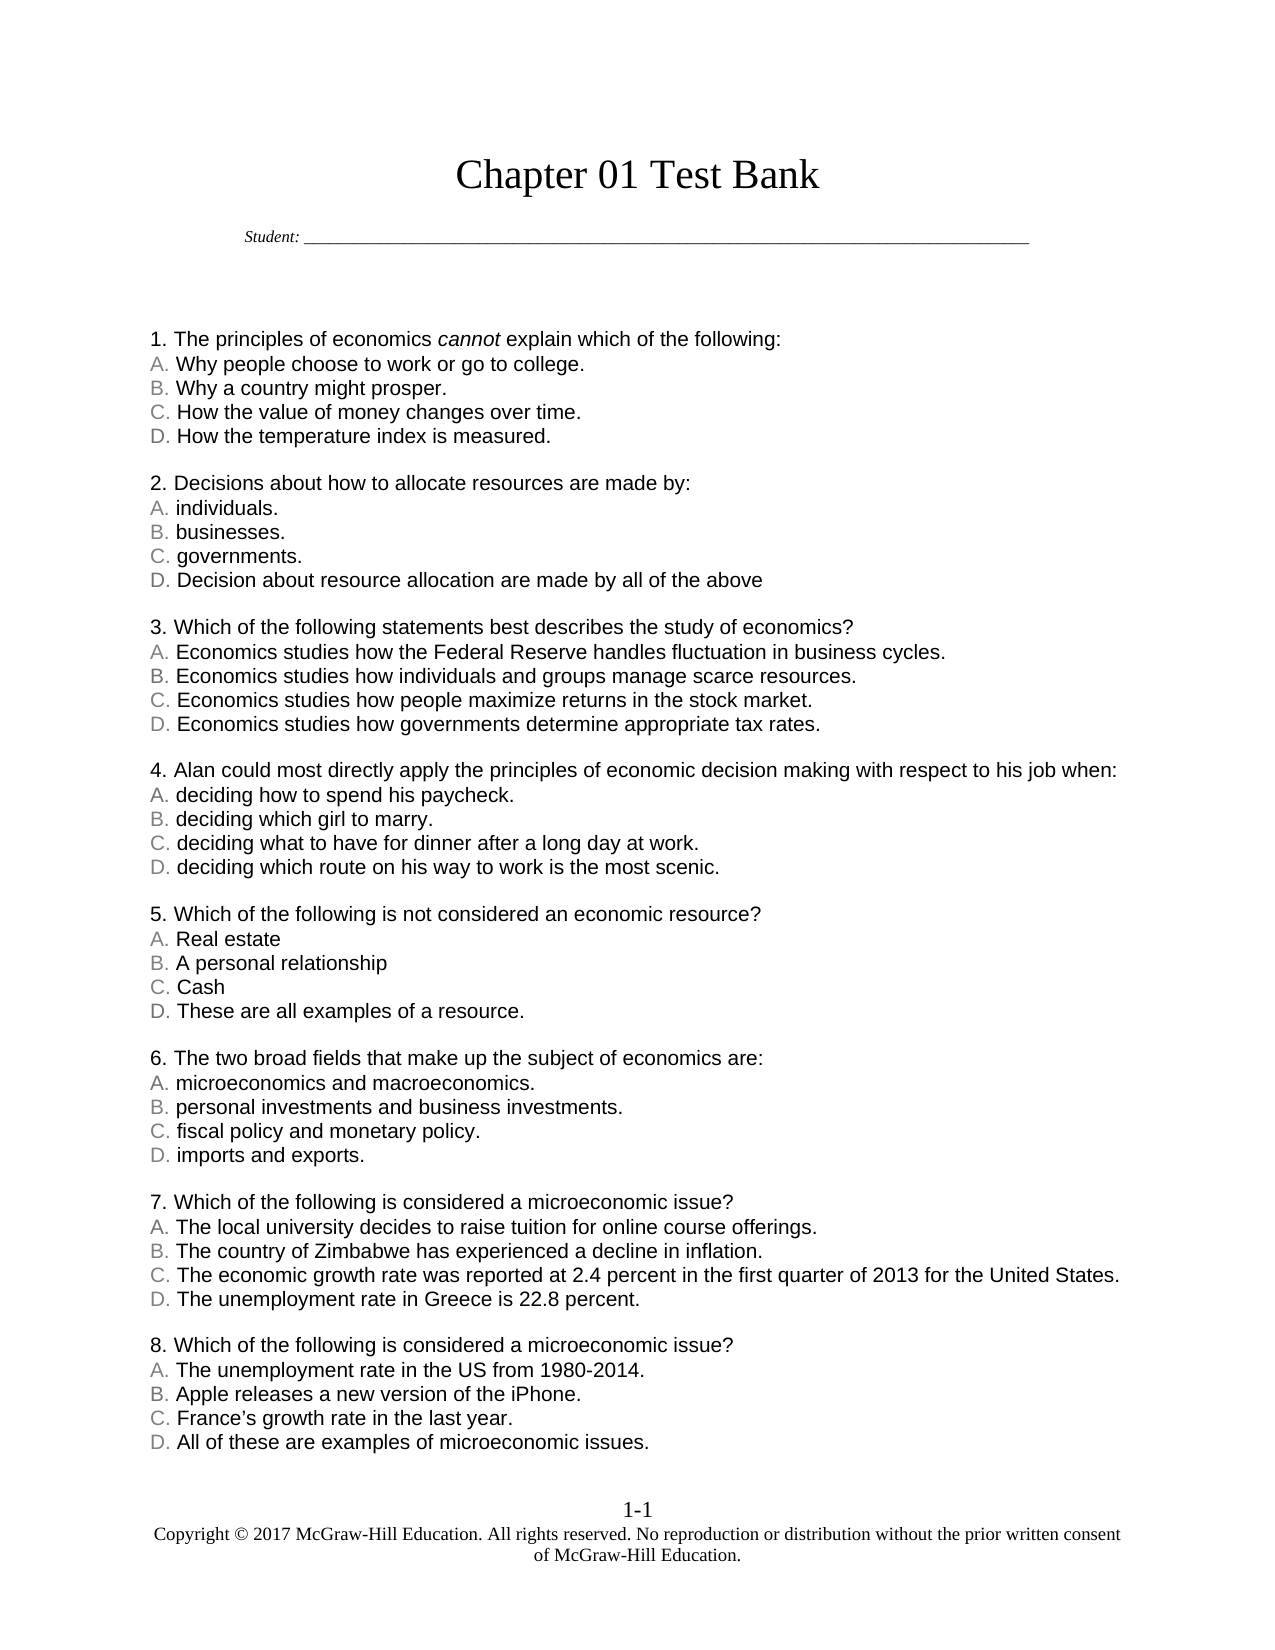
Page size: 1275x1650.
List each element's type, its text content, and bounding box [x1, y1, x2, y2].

text 7. Which of the following is considered a microeconomic issue? [150, 1186, 1125, 1214]
text C. deciding what to have for dinner after a long day at work. [150, 831, 1125, 855]
text Chapter 01 Test Bank [150, 150, 1125, 198]
text 3. Which of the following statements best describes the study of economics? [150, 611, 1125, 639]
text A. microeconomics and macroeconomics. [150, 1071, 1125, 1095]
text C. fiscal policy and monetary policy. [150, 1119, 1125, 1143]
text D. imports and exports. [150, 1143, 1125, 1167]
text C. The economic growth rate was reported at 2.4 percent in the first quarter of 2013 for the United States. [150, 1262, 1125, 1286]
text D. Decision about resource allocation are made by all of the above [150, 568, 1125, 592]
text 5. Which of the following is not considered an economic resource? [150, 898, 1125, 927]
text B. Economics studies how individuals and groups manage scarce resources. [150, 663, 1125, 687]
text D. How the temperature index is measured. [150, 424, 1125, 448]
text B. personal investments and business investments. [150, 1095, 1125, 1119]
text A. The local university decides to raise tuition for online course offerings. [150, 1214, 1125, 1238]
text Student: _______________________________________________________________________________________ [150, 227, 1125, 246]
text C. How the value of money changes over time. [150, 400, 1125, 424]
text 4. Alan could most directly apply the principles of economic decision making with respect to his job when: [150, 754, 1125, 783]
text 1. The principles of economics cannot explain which of the following: [150, 323, 1125, 352]
text 8. Which of the following is considered a microeconomic issue? [150, 1329, 1125, 1358]
text A. deciding how to spend his paycheck. [150, 783, 1125, 807]
text C. France’s growth rate in the last year. [150, 1406, 1125, 1430]
text A. Real estate [150, 927, 1125, 951]
text A. The unemployment rate in the US from 1980-2014. [150, 1358, 1125, 1382]
text D. These are all examples of a resource. [150, 999, 1125, 1023]
text B. Apple releases a new version of the iPhone. [150, 1382, 1125, 1406]
text A. Economics studies how the Federal Reserve handles fluctuation in business cycles. [150, 639, 1125, 663]
text A. individuals. [150, 496, 1125, 520]
text D. All of these are examples of microeconomic issues. [150, 1430, 1125, 1454]
text C. Economics studies how people maximize returns in the stock market. [150, 687, 1125, 711]
text 6. The two broad fields that make up the subject of economics are: [150, 1042, 1125, 1071]
text B. deciding which girl to marry. [150, 807, 1125, 831]
text C. Cash [150, 975, 1125, 999]
text A. Why people choose to work or go to college. [150, 352, 1125, 376]
text B. businesses. [150, 520, 1125, 544]
text D. The unemployment rate in Greece is 22.8 percent. [150, 1286, 1125, 1310]
text D. deciding which route on his way to work is the most scenic. [150, 855, 1125, 879]
text B. Why a country might prosper. [150, 376, 1125, 400]
text C. governments. [150, 544, 1125, 568]
text 2. Decisions about how to allocate resources are made by: [150, 467, 1125, 496]
text B. The country of Zimbabwe has experienced a decline in inflation. [150, 1238, 1125, 1262]
text B. A personal relationship [150, 951, 1125, 975]
text D. Economics studies how governments determine appropriate tax rates. [150, 711, 1125, 735]
